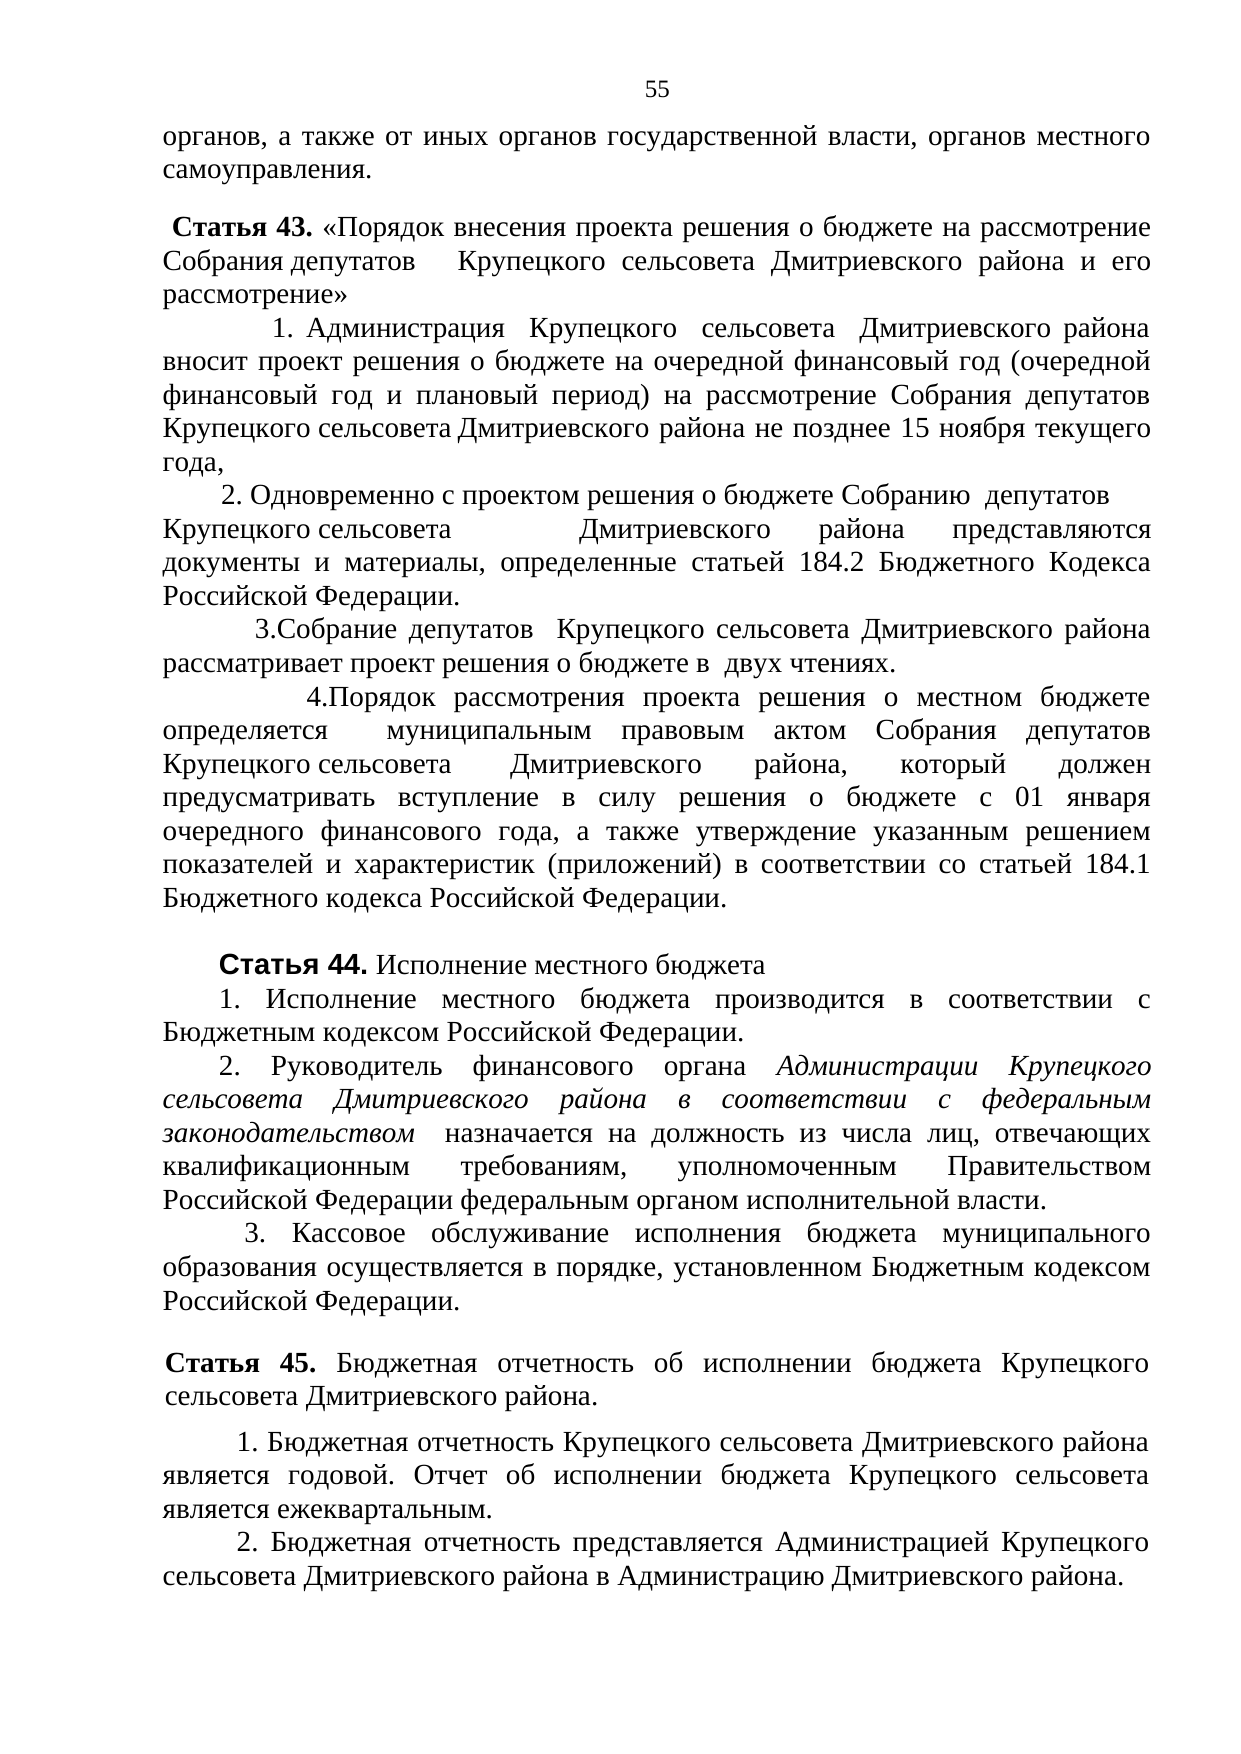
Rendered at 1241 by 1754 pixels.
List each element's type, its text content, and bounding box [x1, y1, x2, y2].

text 3.Собрание депутатов Крупецкого сельсовета Дмитриевского района рассматривает проект решения о бюджете в двух чтениях. [162, 612, 1152, 679]
text 1. Исполнение местного бюджета производится в соответствии с Бюджетным кодексом Российской Федерации. [162, 981, 1152, 1048]
text 2. Бюджетная отчетность представляется Администрацией Крупецкого сельсовета Дмитриевского района в Администрацию Дмитриевского района. [162, 1525, 1149, 1592]
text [162, 118, 1152, 185]
text 1. Бюджетная отчетность Крупецкого сельсовета Дмитриевского района является годовой. Отчет об исполнении бюджета Крупецкого сельсовета является ежеквартальным. [162, 1424, 1149, 1525]
text Крупецкого сельсовета Дмитриевского района представляются документы и материалы, определенные статьей 184.2 Бюджетного Кодекса Российской Федерации. [162, 511, 1152, 612]
text 1. Администрация Крупецкого сельсовета Дмитриевского района вносит проект решения о бюджете на очередной финансовый год (очередной финансовый год и плановый период) на рассмотрение Собрания депутатов Крупецкого сельсовета Дмитриевского района не позднее 15 ноября текущего года, [162, 310, 1152, 477]
text Статья 43. «Порядок внесения проекта решения о бюджете на рассмотрение Собрания депутатов Крупецкого сельсовета Дмитриевского района и его рассмотрение» [162, 209, 1152, 310]
text Статья 44. Исполнение местного бюджета [162, 947, 1152, 981]
text 2. Одновременно с проектом решения о бюджете Собранию депутатов [162, 477, 1152, 511]
text Статья 45. Бюджетная отчетность об исполнении бюджета Крупецкого сельсовета Дмитриевского района. [164, 1345, 1149, 1412]
text 3. Кассовое обслуживание исполнения бюджета муниципального образования осуществляется в порядке, установленном Бюджетным кодексом Российской Федерации. [162, 1216, 1152, 1316]
text 2. Руководитель финансового органа Администрации Крупецкого сельсовета Дмитриевского района в соответствии с федеральным законодательством назначается на должность из числа лиц, отвечающих квалификационным требованиям, уполномоченным Правительством Российской Федерации федеральным органом исполнительной власти. [162, 1048, 1152, 1216]
text 4.Порядок рассмотрения проекта решения о местном бюджете определяется муниципальным правовым актом Собрания депутатов Крупецкого сельсовета Дмитриевского района, который должен предусматривать вступление в силу решения о бюджете с 01 января очередного финансового года, а также утверждение указанным решением показателей и характеристик (приложений) в соответствии со статьей 184.1 Бюджетного кодекса Российской Федерации. [162, 679, 1152, 913]
